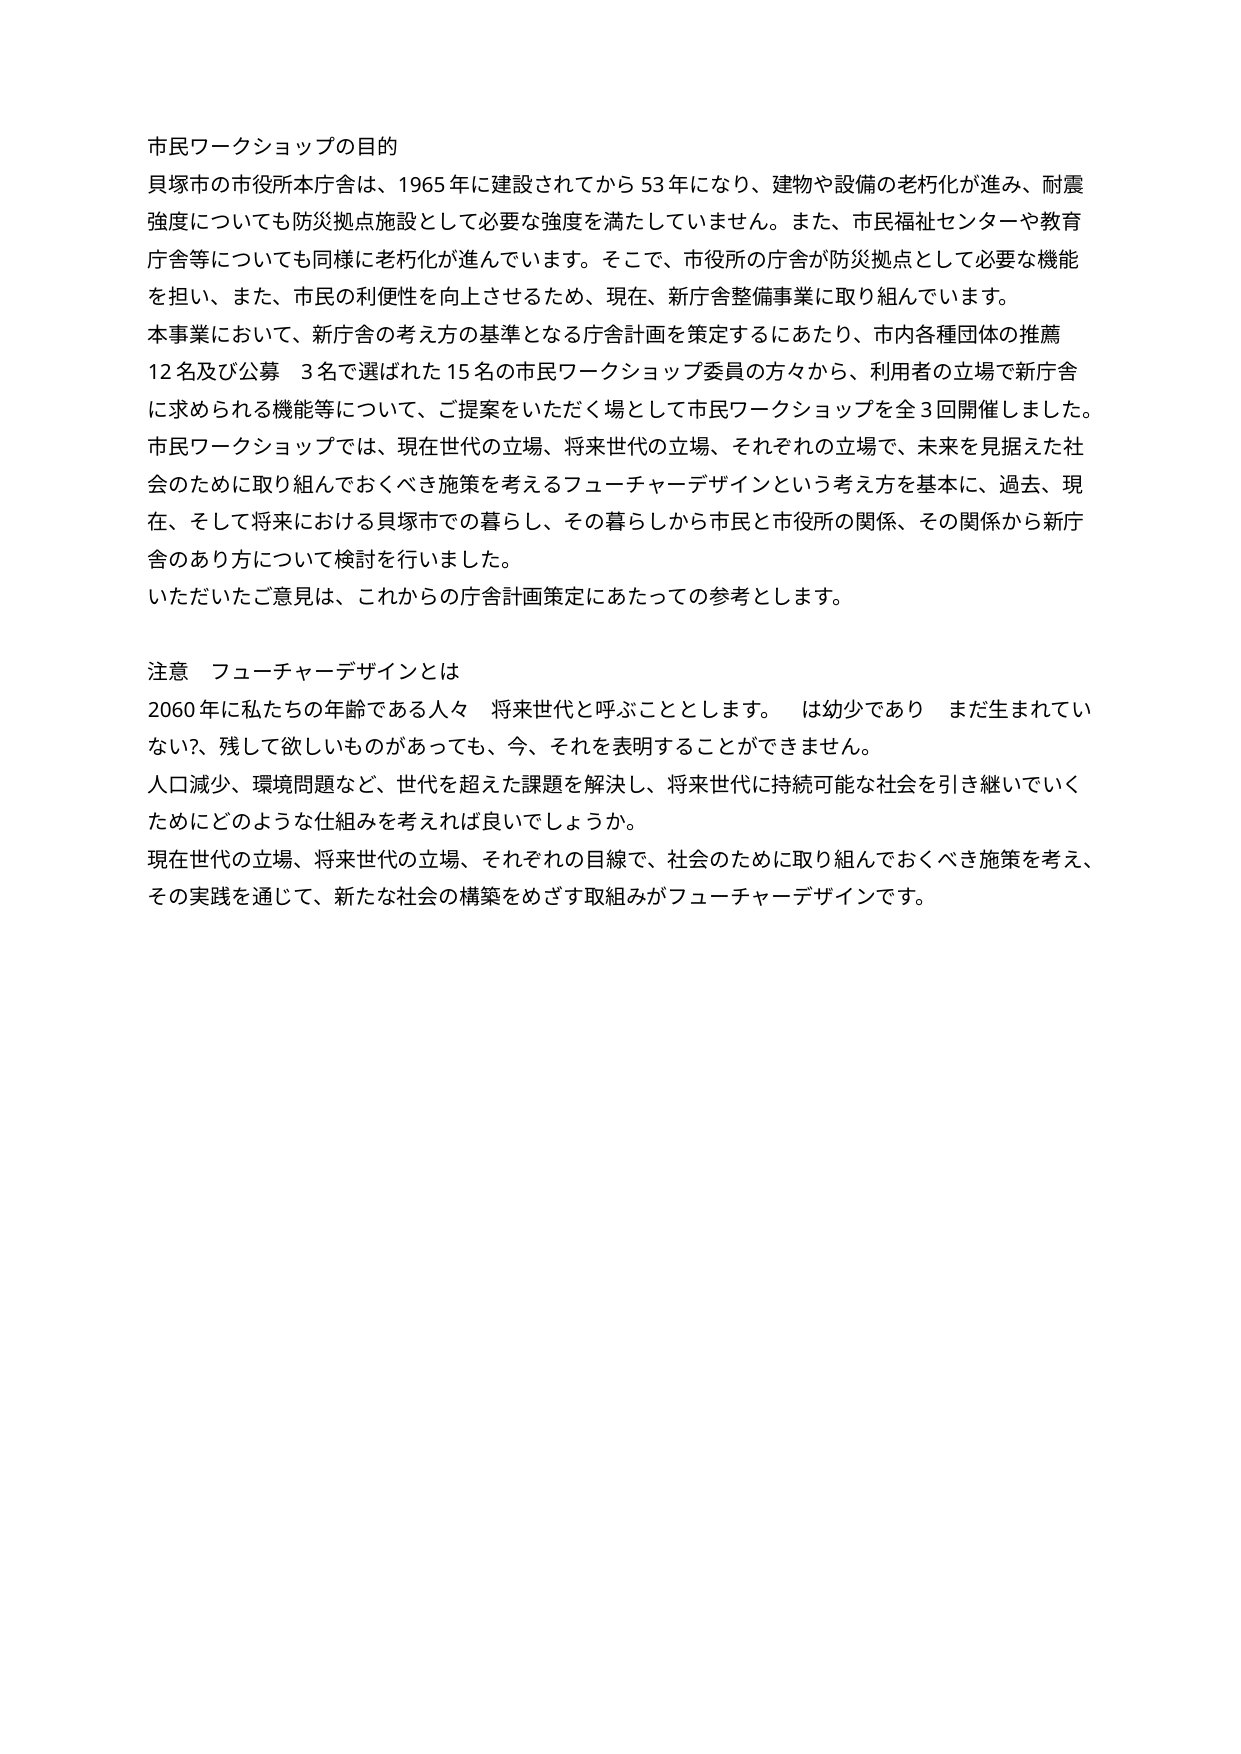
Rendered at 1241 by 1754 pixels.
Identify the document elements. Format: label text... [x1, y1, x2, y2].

text 現在世代の立場、将来世代の立場、それぞれの目線で、社会のために取り組んでおくべき施策を考え、その実践を通じて、新たな社会の構築をめざす取組みがフューチャーデザインです。 [148, 839, 1092, 914]
text 市民ワークショップの目的 [148, 127, 1092, 164]
text 貝塚市の市役所本庁舎は、1965年に建設されてから53年になり、建物や設備の老朽化が進み、耐震強度についても防災拠点施設として必要な強度を満たしていません。また、市民福祉センターや教育庁舎等についても同様に老朽化が進んでいます。そこで、市役所の庁舎が防災拠点として必要な機能を担い、また、市民の利便性を向上させるため、現在、新庁舎整備事業に取り組んでいます。 [148, 164, 1092, 314]
text 市民ワークショップでは、現在世代の立場、将来世代の立場、それぞれの立場で、未来を見据えた社会のために取り組んでおくべき施策を考えるフューチャーデザインという考え方を基本に、過去、現在、そして将来における貝塚市での暮らし、その暮らしから市民と市役所の関係、その関係から新庁舎のあり方について検討を行いました。 [148, 427, 1092, 577]
text 注意 フューチャーデザインとは [148, 652, 1092, 689]
text 2060年に私たちの年齢である人々 将来世代と呼ぶこととします。 は幼少であり まだ生まれていない?、残して欲しいものがあっても、今、それを表明することができません。 [148, 689, 1092, 764]
text 人口減少、環境問題など、世代を超えた課題を解決し、将来世代に持続可能な社会を引き継いでいくためにどのような仕組みを考えれば良いでしょうか。 [148, 764, 1092, 839]
text いただいたご意見は、これからの庁舎計画策定にあたっての参考とします。 [148, 577, 1092, 614]
text 本事業において、新庁舎の考え方の基準となる庁舎計画を策定するにあたり、市内各種団体の推薦 12名及び公募 3名で選ばれた15名の市民ワークショップ委員の方々から、利用者の立場で新庁舎に求められる機能等について、ご提案をいただく場として市民ワークショップを全3回開催しました。 [148, 314, 1092, 427]
